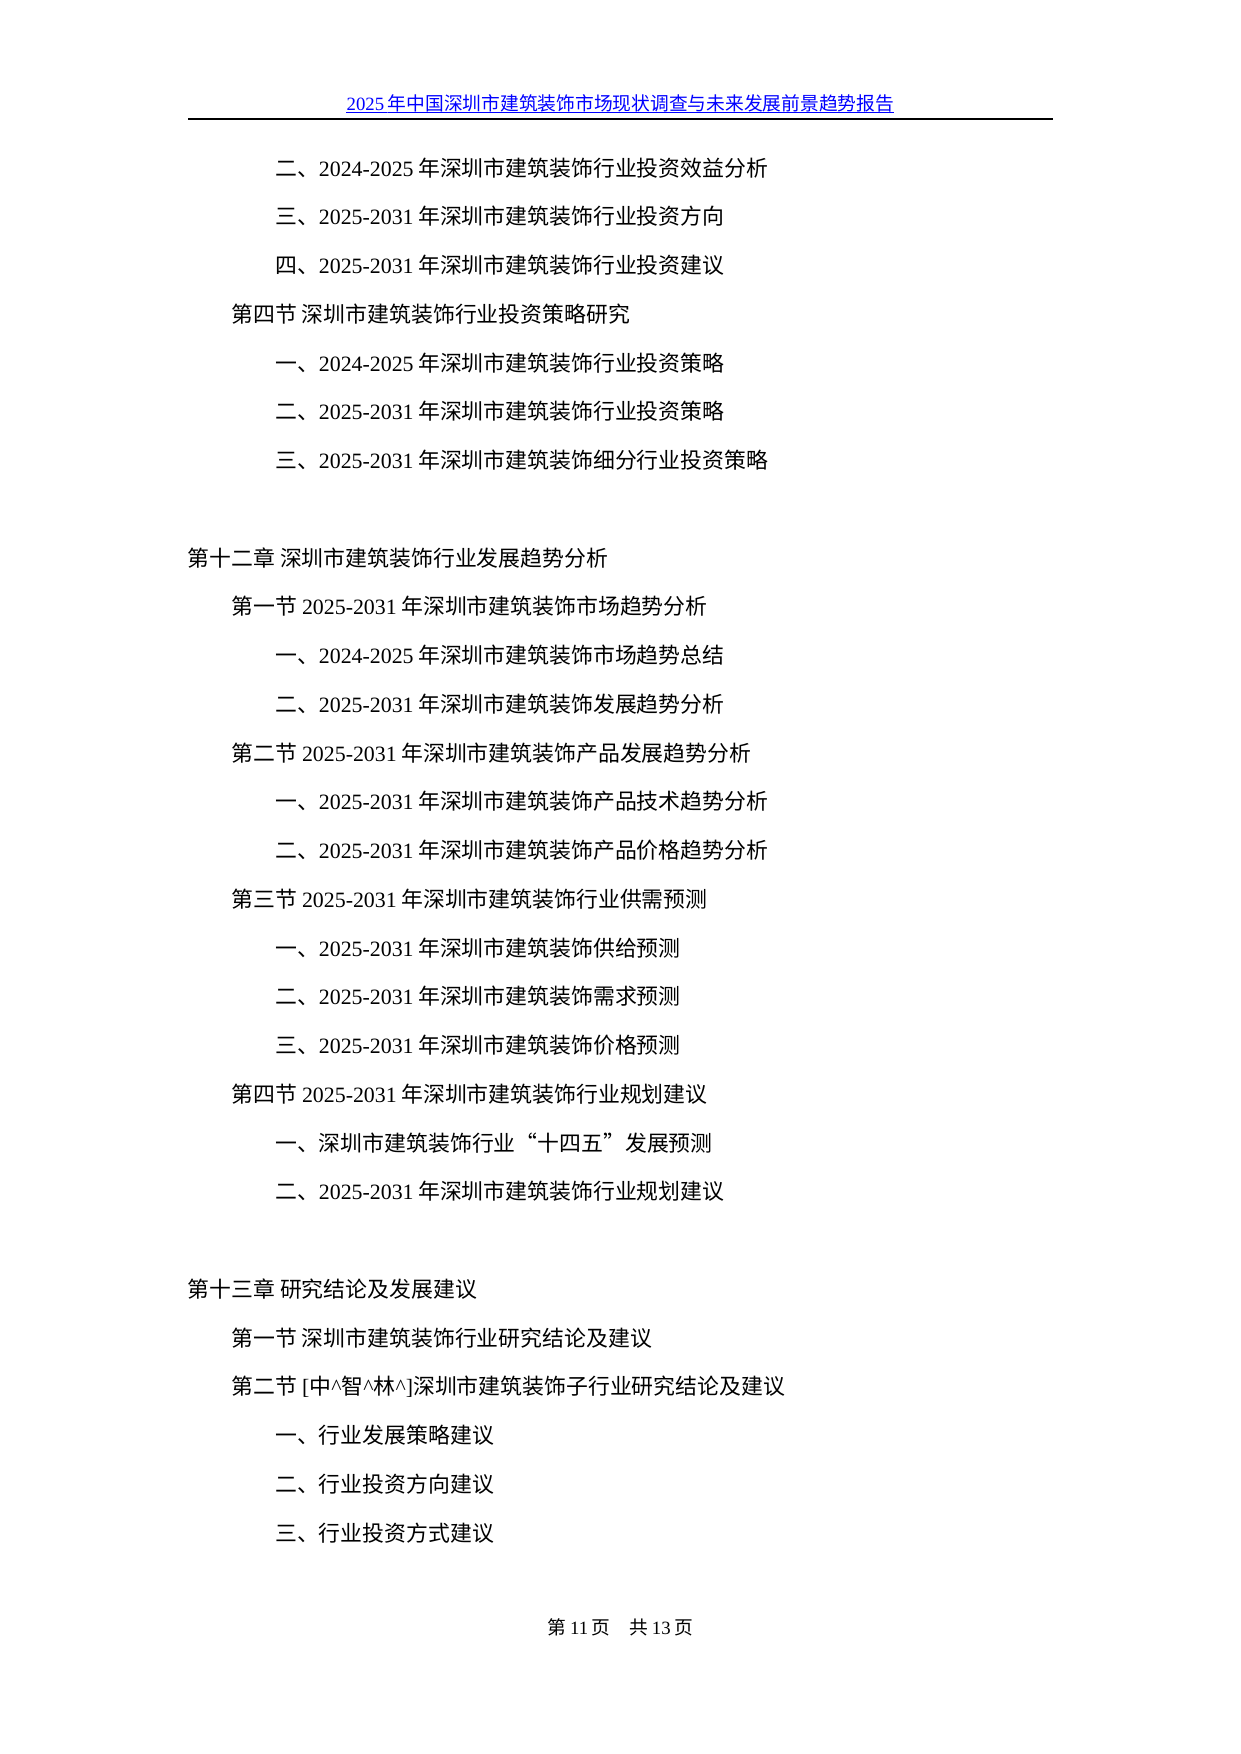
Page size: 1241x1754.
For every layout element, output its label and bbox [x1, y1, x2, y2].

text [187, 150, 1053, 1548]
